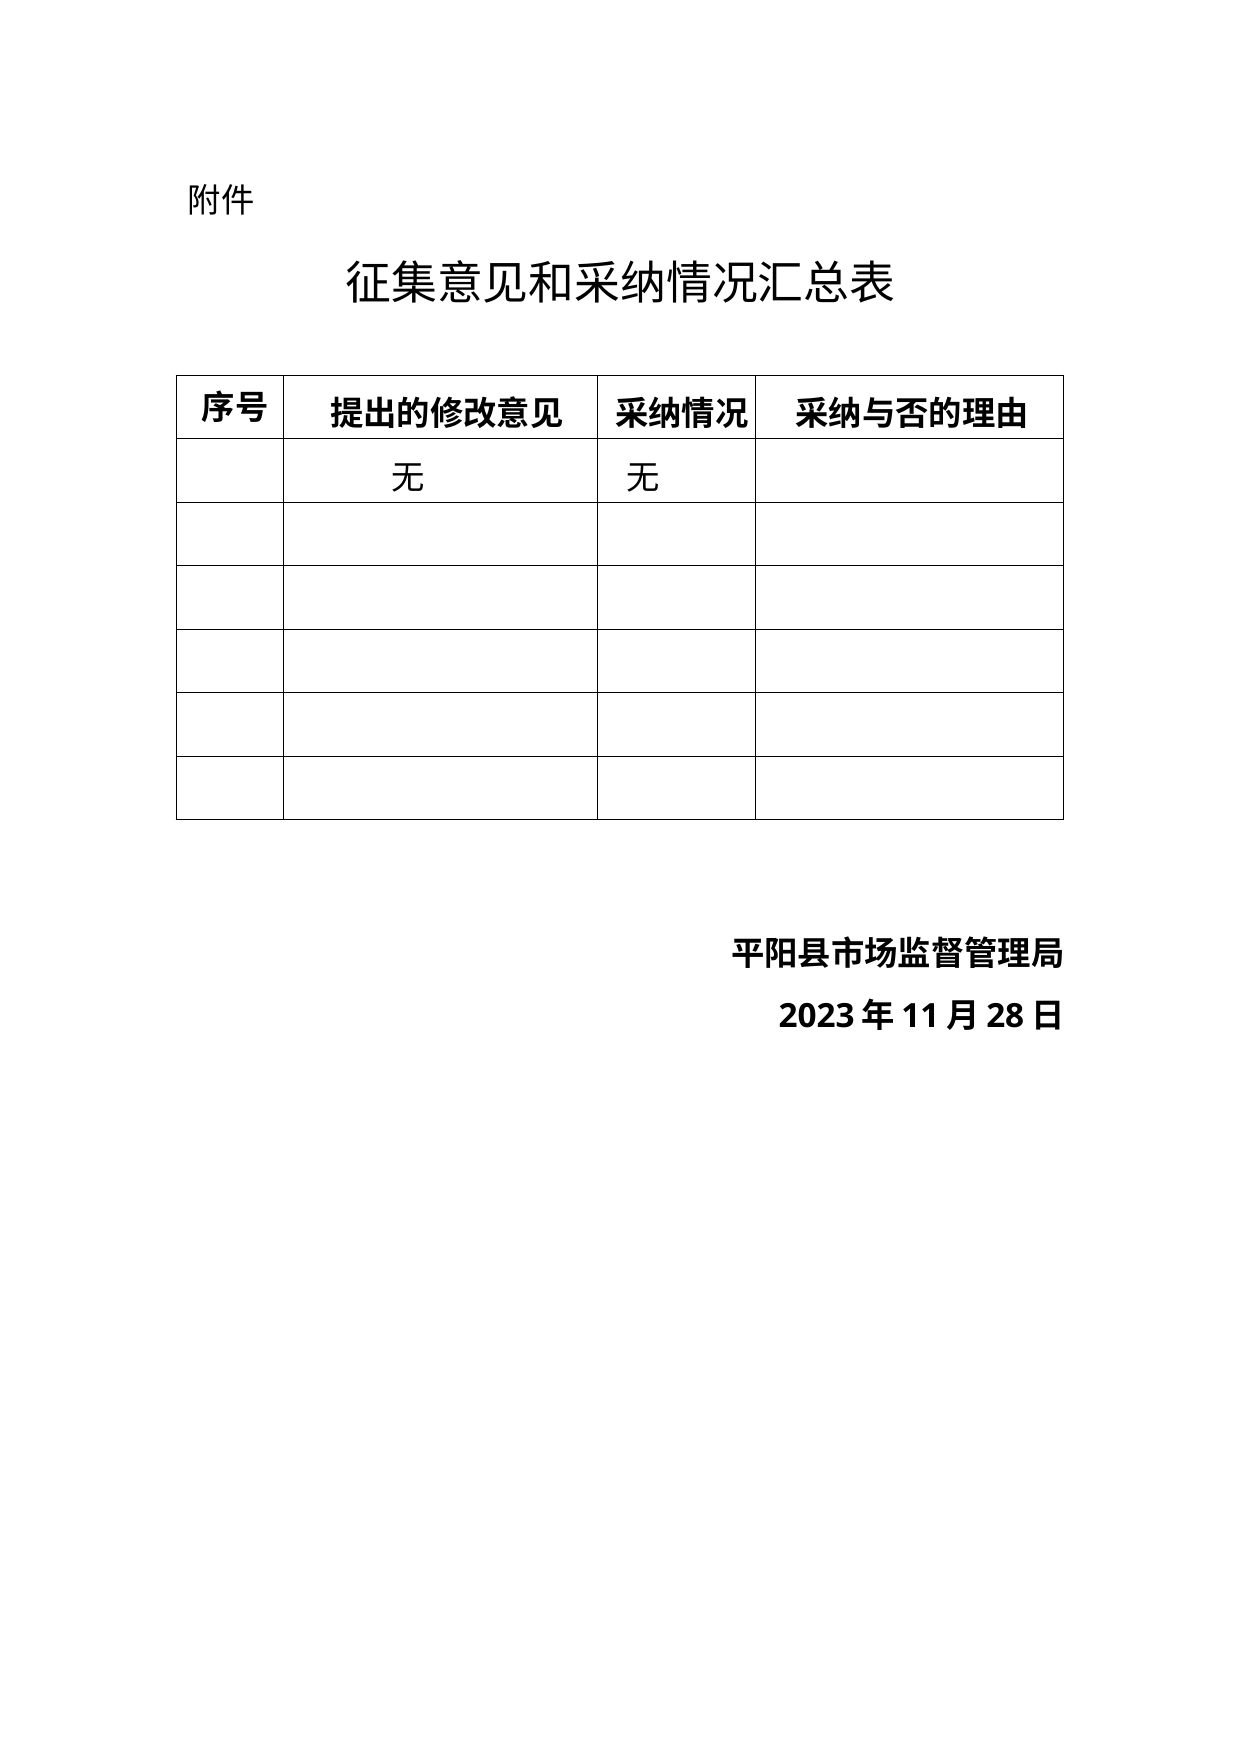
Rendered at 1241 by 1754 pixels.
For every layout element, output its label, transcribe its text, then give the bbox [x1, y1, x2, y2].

table_cell [177, 566, 283, 629]
text 平阳县市场监督管理局 [187, 915, 1064, 978]
table_cell [756, 439, 1063, 502]
table_header 序号 [177, 376, 283, 438]
table_cell [756, 503, 1063, 565]
table_cell [177, 630, 283, 692]
table_cell [284, 630, 597, 692]
table_cell [598, 503, 755, 565]
table_cell [284, 693, 597, 756]
table_cell 无 [284, 439, 597, 502]
table_cell [756, 693, 1063, 756]
table_cell [284, 503, 597, 565]
table_cell [598, 630, 755, 692]
table_cell [177, 503, 283, 565]
table_cell [284, 757, 597, 819]
table_cell 无 [598, 439, 755, 502]
table_cell [598, 757, 755, 819]
table_cell [177, 757, 283, 819]
table_header 采纳与否的理由 [756, 376, 1063, 438]
text 征集意见和采纳情况汇总表 [187, 249, 1053, 312]
text 附件 [187, 162, 1053, 224]
table_cell [756, 757, 1063, 819]
table_cell [284, 566, 597, 629]
table_cell [598, 693, 755, 756]
table_cell [756, 566, 1063, 629]
table_cell [177, 439, 283, 502]
table_cell [598, 566, 755, 629]
table_header 提出的修改意见 [284, 376, 597, 438]
table_cell [177, 693, 283, 756]
text 2023年11月28日 [187, 978, 1064, 1040]
table_cell [756, 630, 1063, 692]
table_header 采纳情况 [598, 376, 755, 438]
